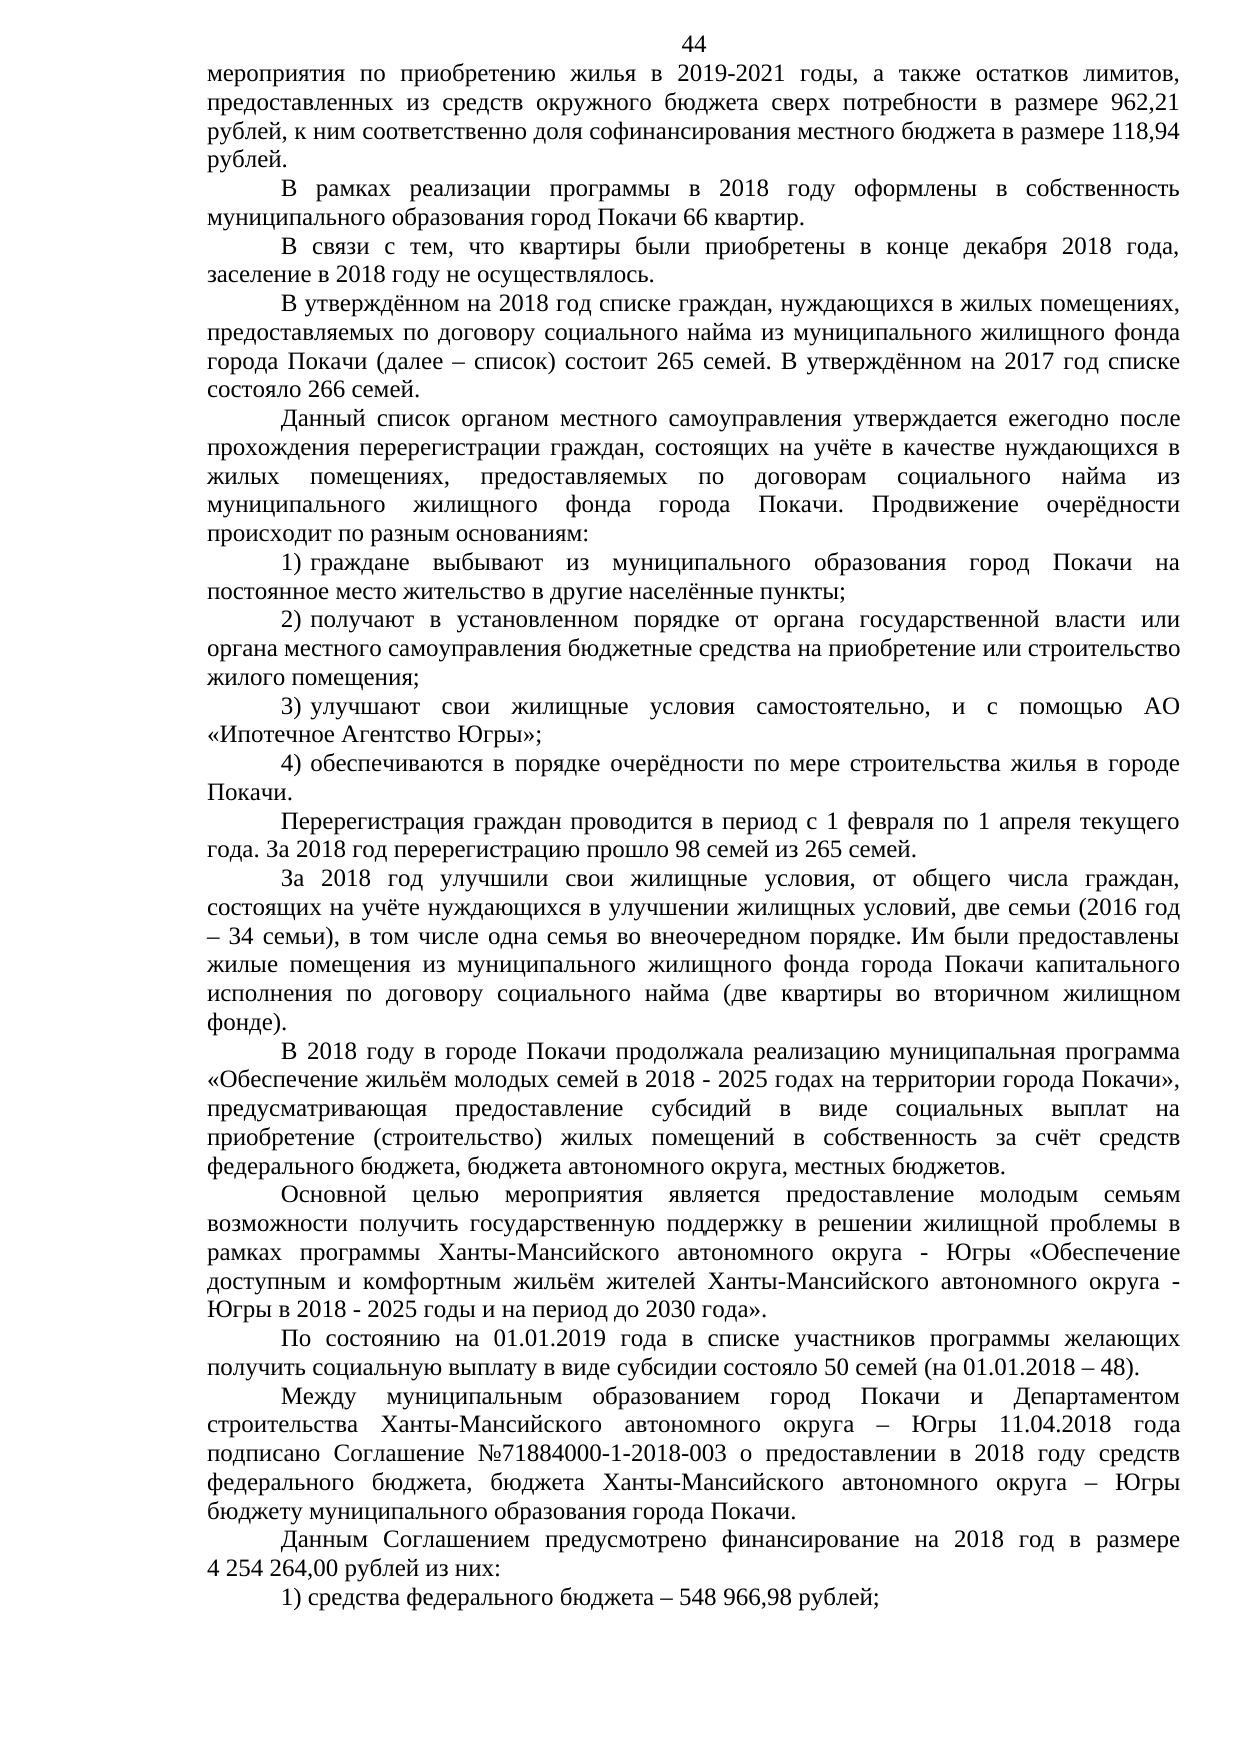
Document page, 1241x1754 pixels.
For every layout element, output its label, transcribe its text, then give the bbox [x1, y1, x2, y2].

list улучшают свои жилищные условия самостоятельно, и с помощью АО «Ипотечное Агентство Югры»; [207, 691, 1181, 748]
text В утверждённом на 2018 год списке граждан, нуждающихся в жилых помещениях, предоставляемых по договору социального найма из муниципального жилищного фонда города Покачи (далее – список) состоит 265 семей. В утверждённом на 2017 год списке состояло 266 семей. [207, 288, 1181, 403]
text Основной целью мероприятия является предоставление молодым семьям возможности получить государственную поддержку в решении жилищной проблемы в рамках программы Ханты-Мансийского автономного округа - Югры «Обеспечение доступным и комфортным жильём жителей Ханты-Мансийского автономного округа - Югры в 2018 - 2025 годы и на период до 2030 года». [207, 1179, 1181, 1323]
text Данный список органом местного самоуправления утверждается ежегодно после прохождения перерегистрации граждан, состоящих на учёте в качестве нуждающихся в жилых помещениях, предоставляемых по договорам социального найма из муниципального жилищного фонда города Покачи. Продвижение очерёдности происходит по разным основаниям: [207, 403, 1181, 547]
text В рамках реализации программы в 2018 году оформлены в собственность муниципального образования город Покачи 66 квартир. [207, 173, 1181, 231]
text В связи с тем, что квартиры были приобретены в конце декабря 2018 года, заселение в 2018 году не осуществлялось. [207, 231, 1181, 288]
text Между муниципальным образованием город Покачи и Департаментом строительства Ханты-Мансийского автономного округа – Югры 11.04.2018 года подписано Соглашение №71884000-1-2018-003 о предоставлении в 2018 году средств федерального бюджета, бюджета Ханты-Мансийского автономного округа – Югры бюджету муниципального образования города Покачи. [207, 1381, 1181, 1524]
text В 2018 году в городе Покачи продолжала реализацию муниципальная программа «Обеспечение жильём молодых семей в 2018 - 2025 годах на территории города Покачи», предусматривающая предоставление субсидий в виде социальных выплат на приобретение (строительство) жилых помещений в собственность за счёт средств федерального бюджета, бюджета автономного округа, местных бюджетов. [207, 1036, 1181, 1179]
text Данным Соглашением предусмотрено финансирование на 2018 год в размере 4 254 264,00 рублей из них: [207, 1524, 1181, 1582]
text По состоянию на 01.01.2019 года в списке участников программы желающих получить социальную выплату в виде субсидии состояло 50 семей (на 01.01.2018 – 48). [207, 1323, 1181, 1381]
list обеспечиваются в порядке очерёдности по мере строительства жилья в городе Покачи. [207, 748, 1181, 806]
text Перерегистрация граждан проводится в период с 1 февраля по 1 апреля текущего года. За 2018 год перерегистрацию прошло 98 семей из 265 семей. [207, 806, 1181, 863]
list получают в установленном порядке от органа государственной власти или органа местного самоуправления бюджетные средства на приобретение или строительство жилого помещения; [207, 604, 1181, 691]
text 1) средства федерального бюджета – 548 966,98 рублей; [207, 1582, 1181, 1611]
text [207, 58, 1181, 173]
text За 2018 год улучшили свои жилищные условия, от общего числа граждан, состоящих на учёте нуждающихся в улучшении жилищных условий, две семьи (2016 год – 34 семьи), в том числе одна семья во внеочередном порядке. Им были предоставлены жилые помещения из муниципального жилищного фонда города Покачи капитального исполнения по договору социального найма (две квартиры во вторичном жилищном фонде). [207, 863, 1181, 1036]
list граждане выбывают из муниципального образования город Покачи на постоянное место жительство в другие населённые пункты; [207, 547, 1181, 604]
